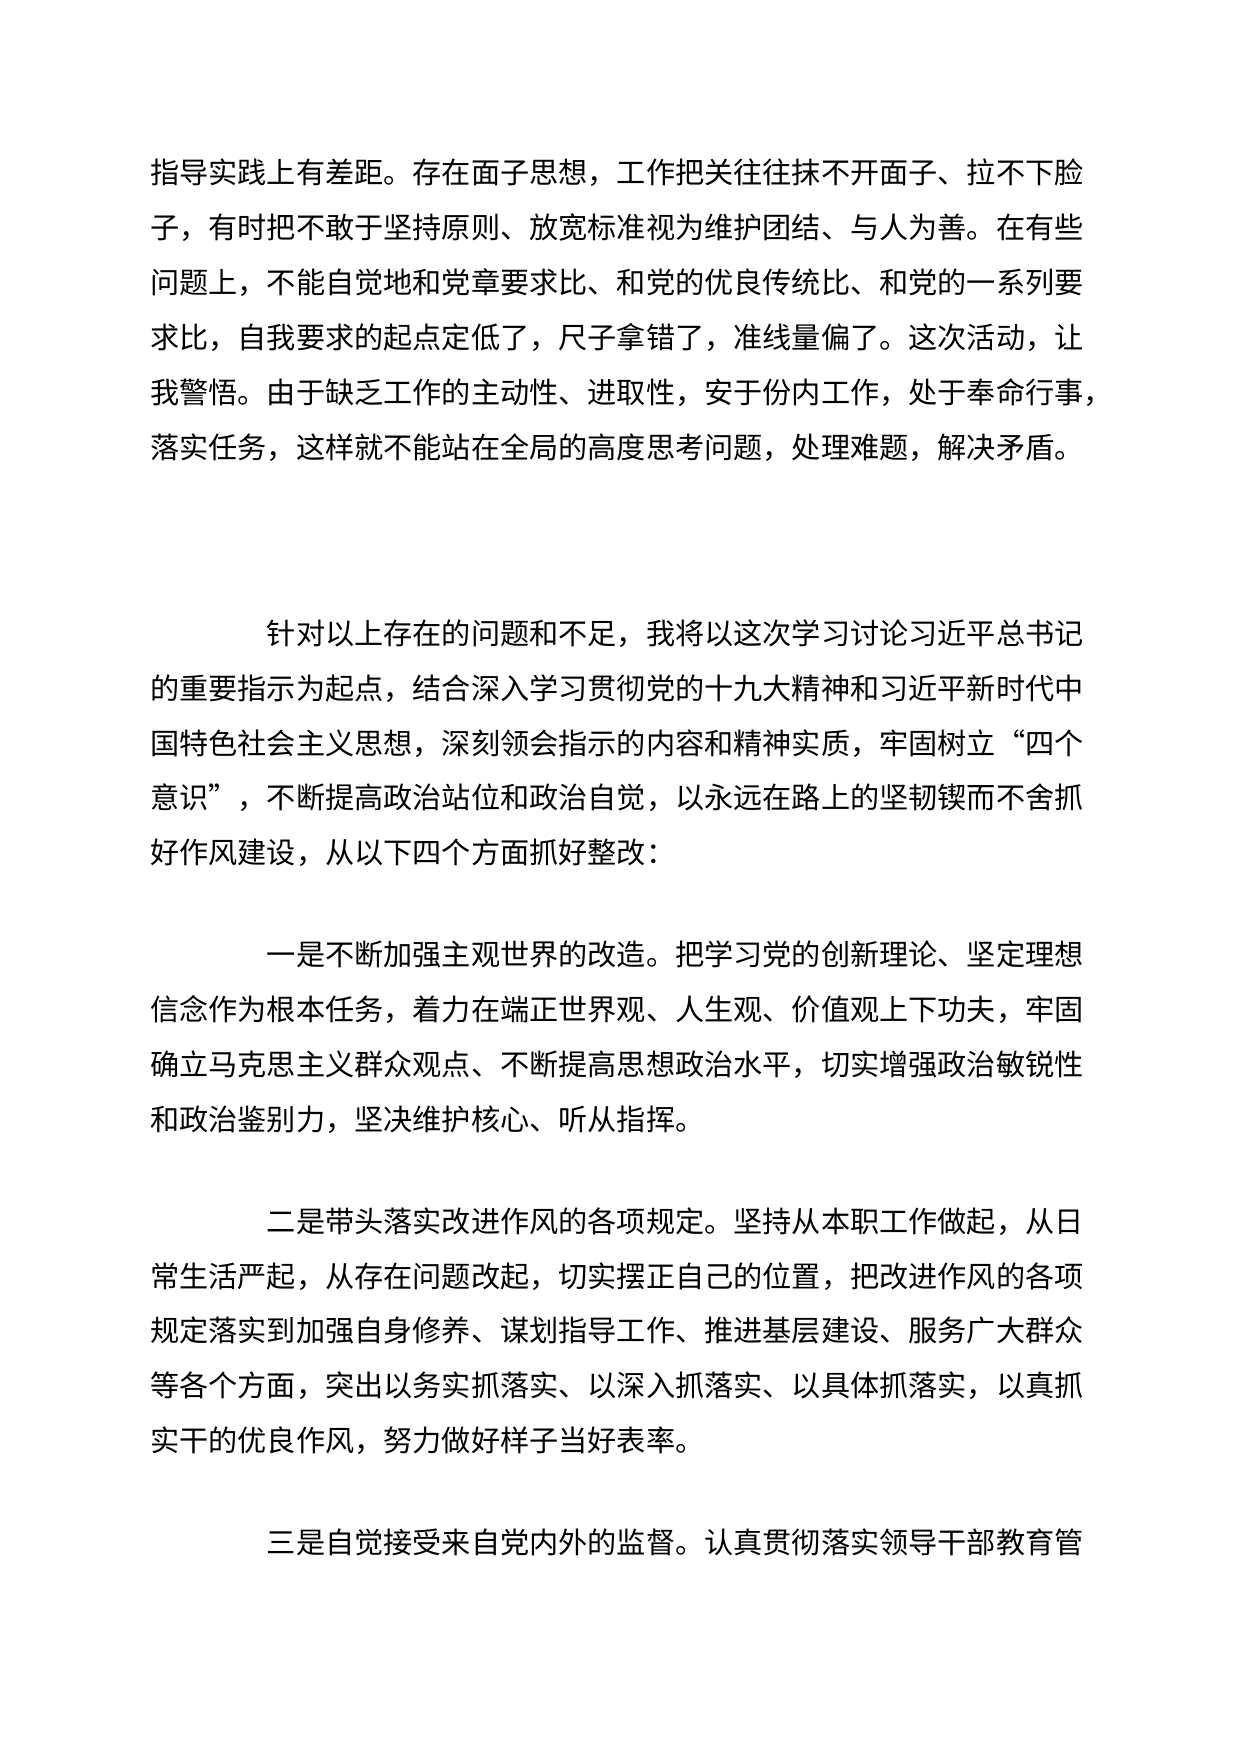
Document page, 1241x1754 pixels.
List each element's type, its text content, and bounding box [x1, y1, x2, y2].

text 针对以上存在的问题和不足，我将以这次学习讨论习近平总书记的重要指示为起点，结合深入学习贯彻党的十九大精神和习近平新时代中国特色社会主义思想，深刻领会指示的内容和精神实质，牢固树立“四个意识”，不断提高政治站位和政治自觉，以永远在路上的坚韧锲而不舍抓好作风建设，从以下四个方面抓好整改： [150, 610, 1090, 872]
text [150, 1519, 1090, 1562]
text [150, 150, 1090, 467]
text 一是不断加强主观世界的改造。把学习党的创新理论、坚定理想信念作为根本任务，着力在端正世界观、人生观、价值观上下功夫，牢固确立马克思主义群众观点、不断提高思想政治水平，切实增强政治敏锐性和政治鉴别力，坚决维护核心、听从指挥。 [150, 932, 1090, 1139]
text 二是带头落实改进作风的各项规定。坚持从本职工作做起，从日常生活严起，从存在问题改起，切实摆正自己的位置，把改进作风的各项规定落实到加强自身修养、谋划指导工作、推进基层建设、服务广大群众等各个方面，突出以务实抓落实、以深入抓落实、以具体抓落实，以真抓实干的优良作风，努力做好样子当好表率。 [150, 1198, 1090, 1460]
